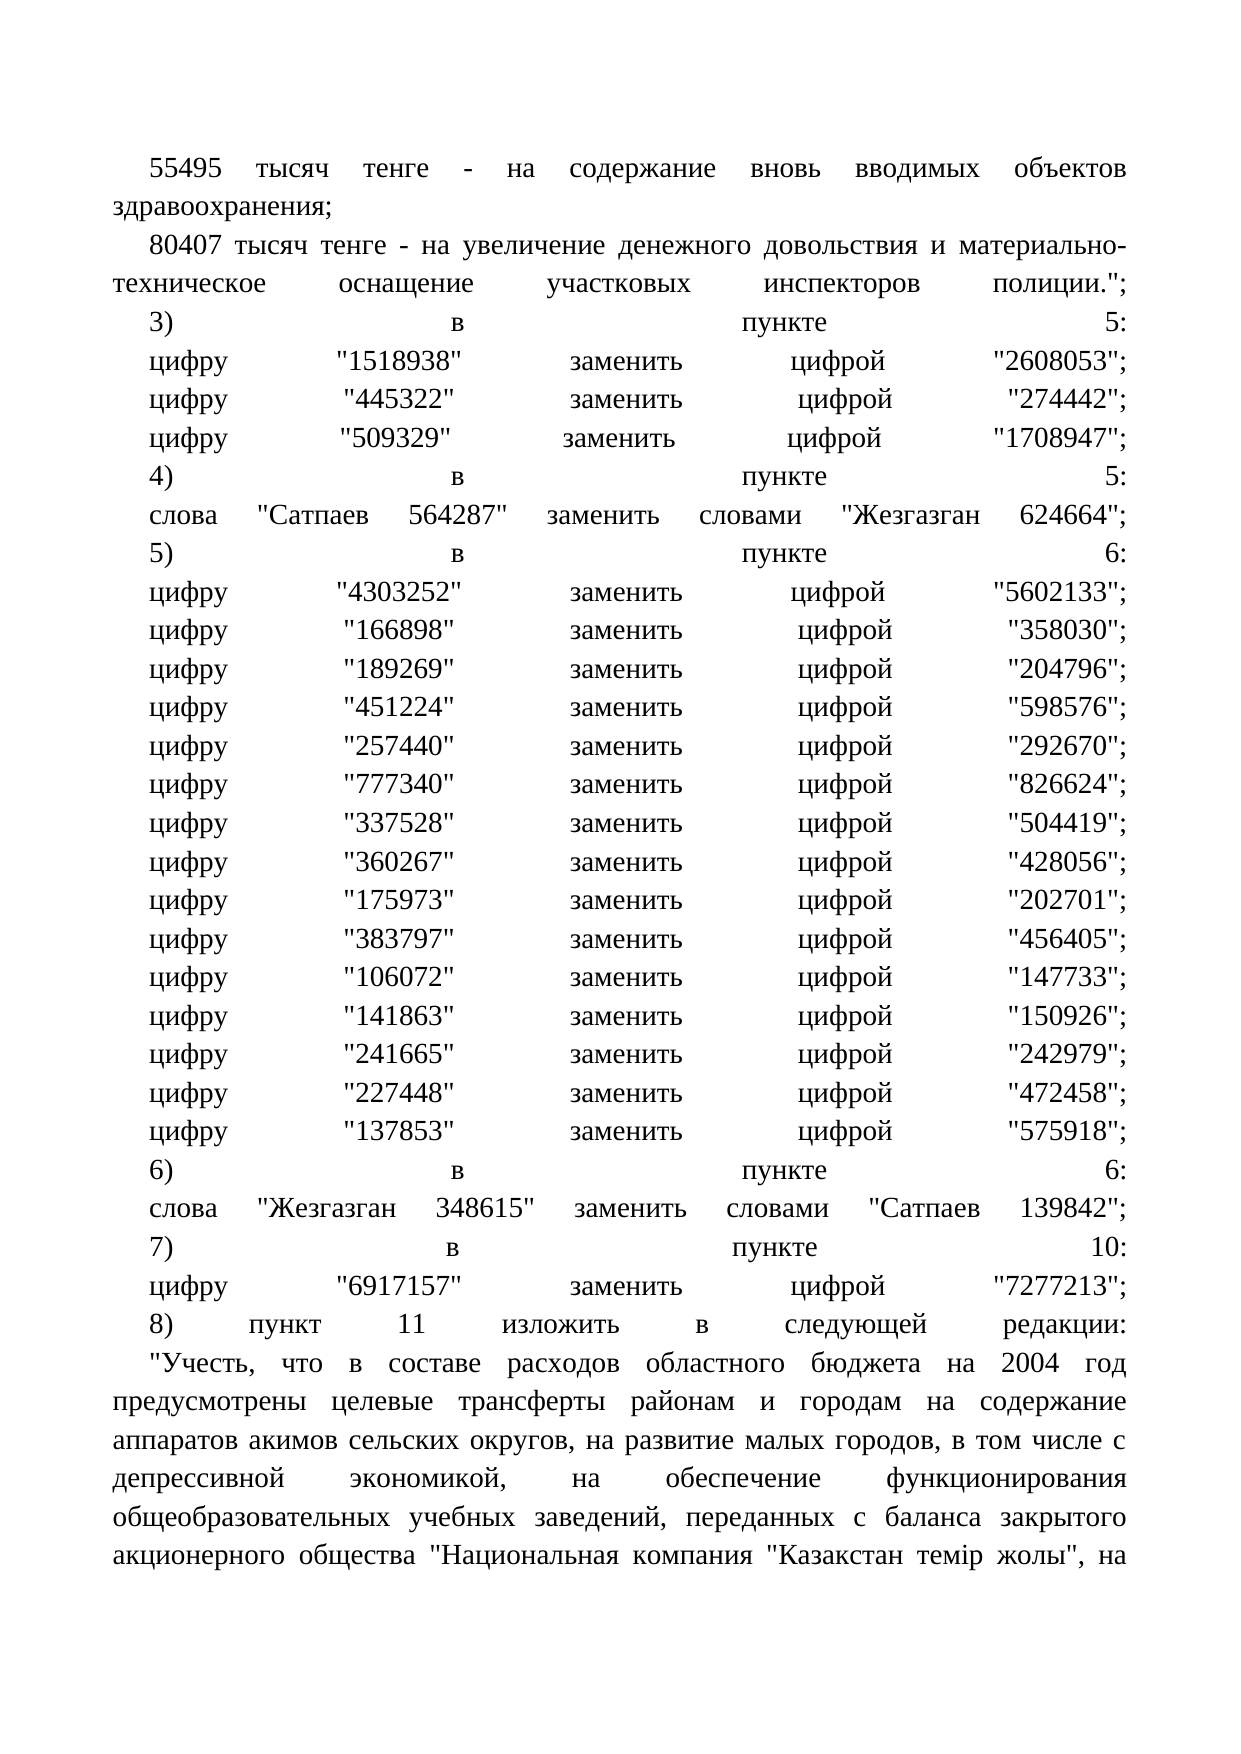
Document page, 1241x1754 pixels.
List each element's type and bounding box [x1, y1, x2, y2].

text [112, 150, 1128, 1571]
